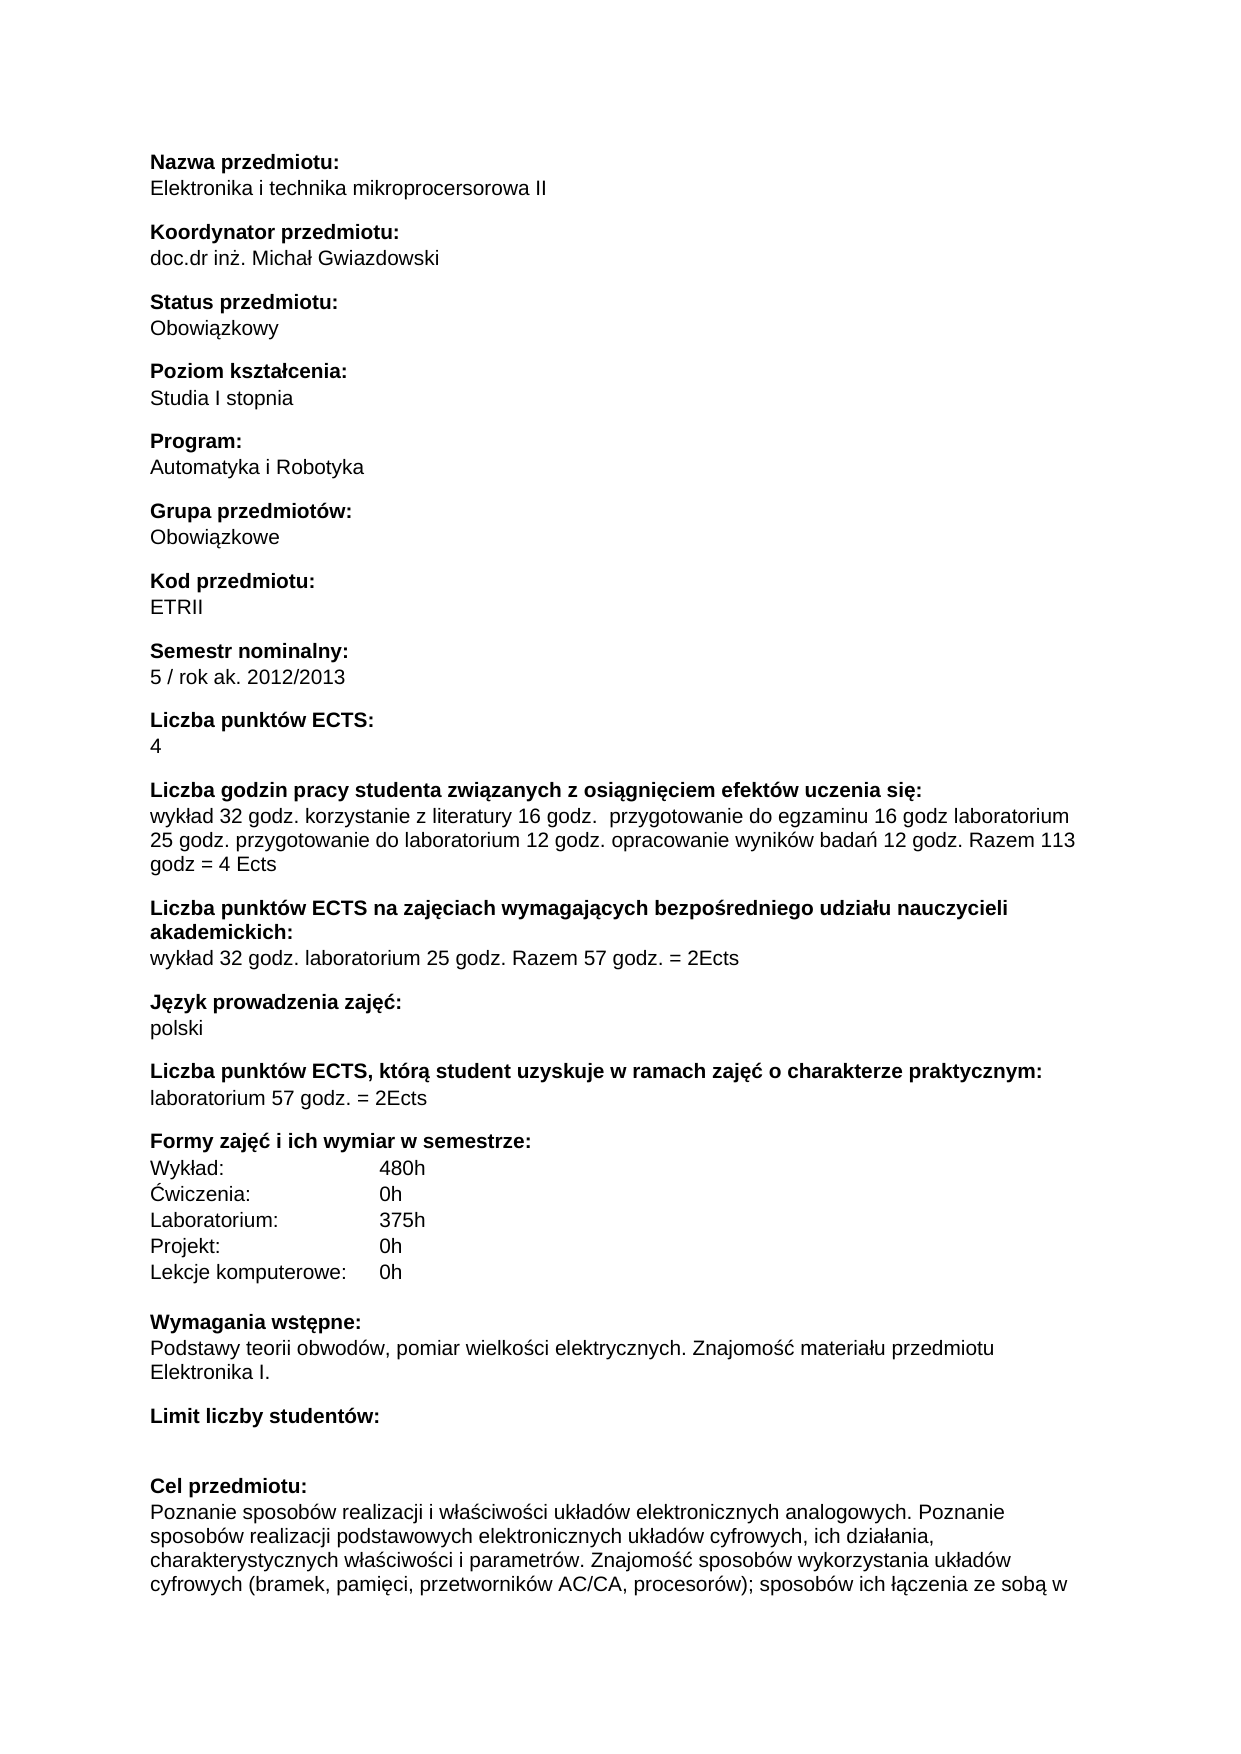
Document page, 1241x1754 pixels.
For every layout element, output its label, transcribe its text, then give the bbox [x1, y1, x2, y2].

text Koordynator przedmiotu: [150, 220, 1090, 244]
table_cell Laboratorium: [140, 1208, 367, 1232]
text Status przedmiotu: [150, 289, 1090, 313]
text doc.dr inż. Michał Gwiazdowski [150, 246, 1090, 270]
table_cell 0h [369, 1232, 597, 1258]
text ETRII [150, 595, 1090, 619]
text Liczba godzin pracy studenta związanych z osiągnięciem efektów uczenia się: [150, 778, 1090, 802]
text Kod przedmiotu: [150, 569, 1090, 593]
text Liczba punktów ECTS, którą student uzyskuje w ramach zajęć o charakterze praktycznym: [150, 1059, 1090, 1083]
table_cell Projekt: [140, 1234, 367, 1258]
text Semestr nominalny: [150, 638, 1090, 662]
text wykład 32 godz. laboratorium 25 godz. Razem 57 godz. = 2Ects [150, 946, 1090, 970]
text Limit liczby studentów: [150, 1404, 1090, 1428]
text Cel przedmiotu: [150, 1473, 1090, 1497]
table_cell 375h [369, 1206, 597, 1232]
text Liczba punktów ECTS na zajęciach wymagających bezpośredniego udziału nauczycieli akademickich: [150, 896, 1090, 944]
text Obowiązkowe [150, 525, 1090, 549]
text 4 [150, 734, 1090, 758]
text Liczba punktów ECTS: [150, 708, 1090, 732]
text Poziom kształcenia: [150, 359, 1090, 383]
text Podstawy teorii obwodów, pomiar wielkości elektrycznych. Znajomość materiału przedmiotu Elektronika I. [150, 1336, 1090, 1384]
table_cell Ćwiczenia: [140, 1182, 367, 1206]
text Wymagania wstępne: [150, 1310, 1090, 1334]
text wykład 32 godz. korzystanie z literatury 16 godz. przygotowanie do egzaminu 16 godz laboratorium 25 godz. przygotowanie do laboratorium 12 godz. opracowanie wyników badań 12 godz. Razem 113 godz = 4 Ects [150, 804, 1090, 876]
table_header Wykład: [140, 1156, 367, 1180]
text laboratorium 57 godz. = 2Ects [150, 1085, 1090, 1109]
text polski [150, 1016, 1090, 1039]
text Grupa przedmiotów: [150, 499, 1090, 523]
table_cell Lekcje komputerowe: [140, 1260, 367, 1284]
text Obowiązkowy [150, 316, 1090, 339]
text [150, 1499, 1090, 1595]
table_header 480h [369, 1156, 597, 1180]
text 5 / rok ak. 2012/2013 [150, 664, 1090, 688]
text Formy zajęć i ich wymiar w semestrze: [150, 1129, 1090, 1153]
text Nazwa przedmiotu: [150, 150, 1090, 174]
text Studia I stopnia [150, 385, 1090, 409]
text Automatyka i Robotyka [150, 455, 1090, 479]
table_cell 0h [369, 1258, 597, 1284]
text Elektronika i technika mikroprocersorowa II [150, 176, 1090, 200]
text Język prowadzenia zajęć: [150, 989, 1090, 1013]
text Program: [150, 429, 1090, 453]
table_cell 0h [369, 1180, 597, 1206]
